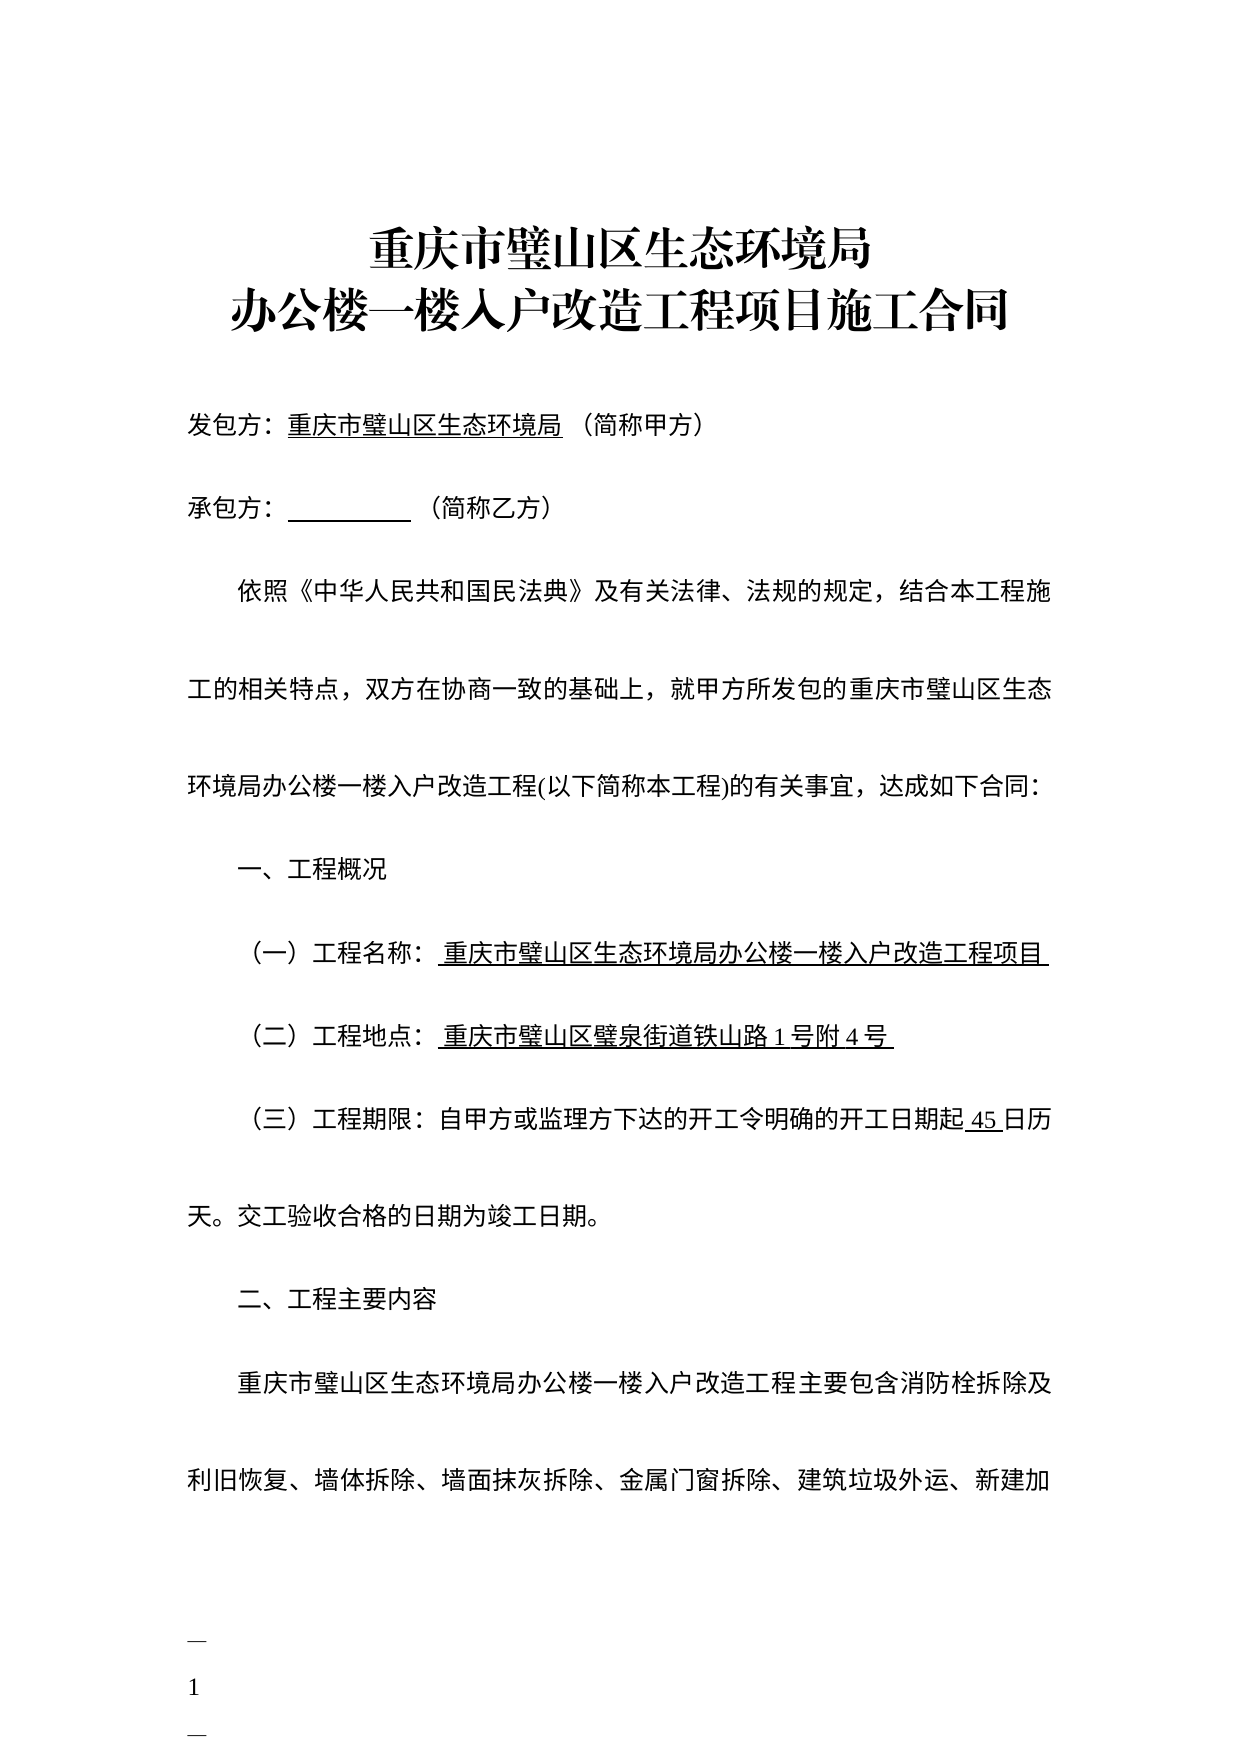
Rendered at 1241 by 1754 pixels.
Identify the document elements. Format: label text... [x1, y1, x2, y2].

text 承包方： （简称乙方） [187, 474, 1053, 539]
list 工程地点： 重庆市璧山区璧泉街道铁山路1号附4号 [187, 1002, 1053, 1067]
text 重庆市璧山区生态环境局 [187, 214, 1053, 277]
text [187, 1349, 1053, 1511]
list 工程名称： 重庆市璧山区生态环境局办公楼一楼入户改造工程项目 [187, 919, 1053, 984]
list 工程概况 [187, 836, 1053, 901]
text 依照《中华人民共和国民法典》及有关法律、法规的规定，结合本工程施工的相关特点，双方在协商一致的基础上，就甲方所发包的重庆市璧山区生态环境局办公楼一楼入户改造工程(以下简称本工程)的有关事宜，达成如下合同： [187, 557, 1053, 817]
text 发包方：重庆市璧山区生态环境局 （简称甲方） [187, 391, 1053, 456]
text 办公楼一楼入户改造工程项目施工合同 [187, 277, 1053, 339]
list 工程主要内容 [187, 1266, 1053, 1331]
list 工程期限：自甲方或监理方下达的开工令明确的开工日期起 45 日历天。交工验收合格的日期为竣工日期。 [187, 1085, 1053, 1247]
